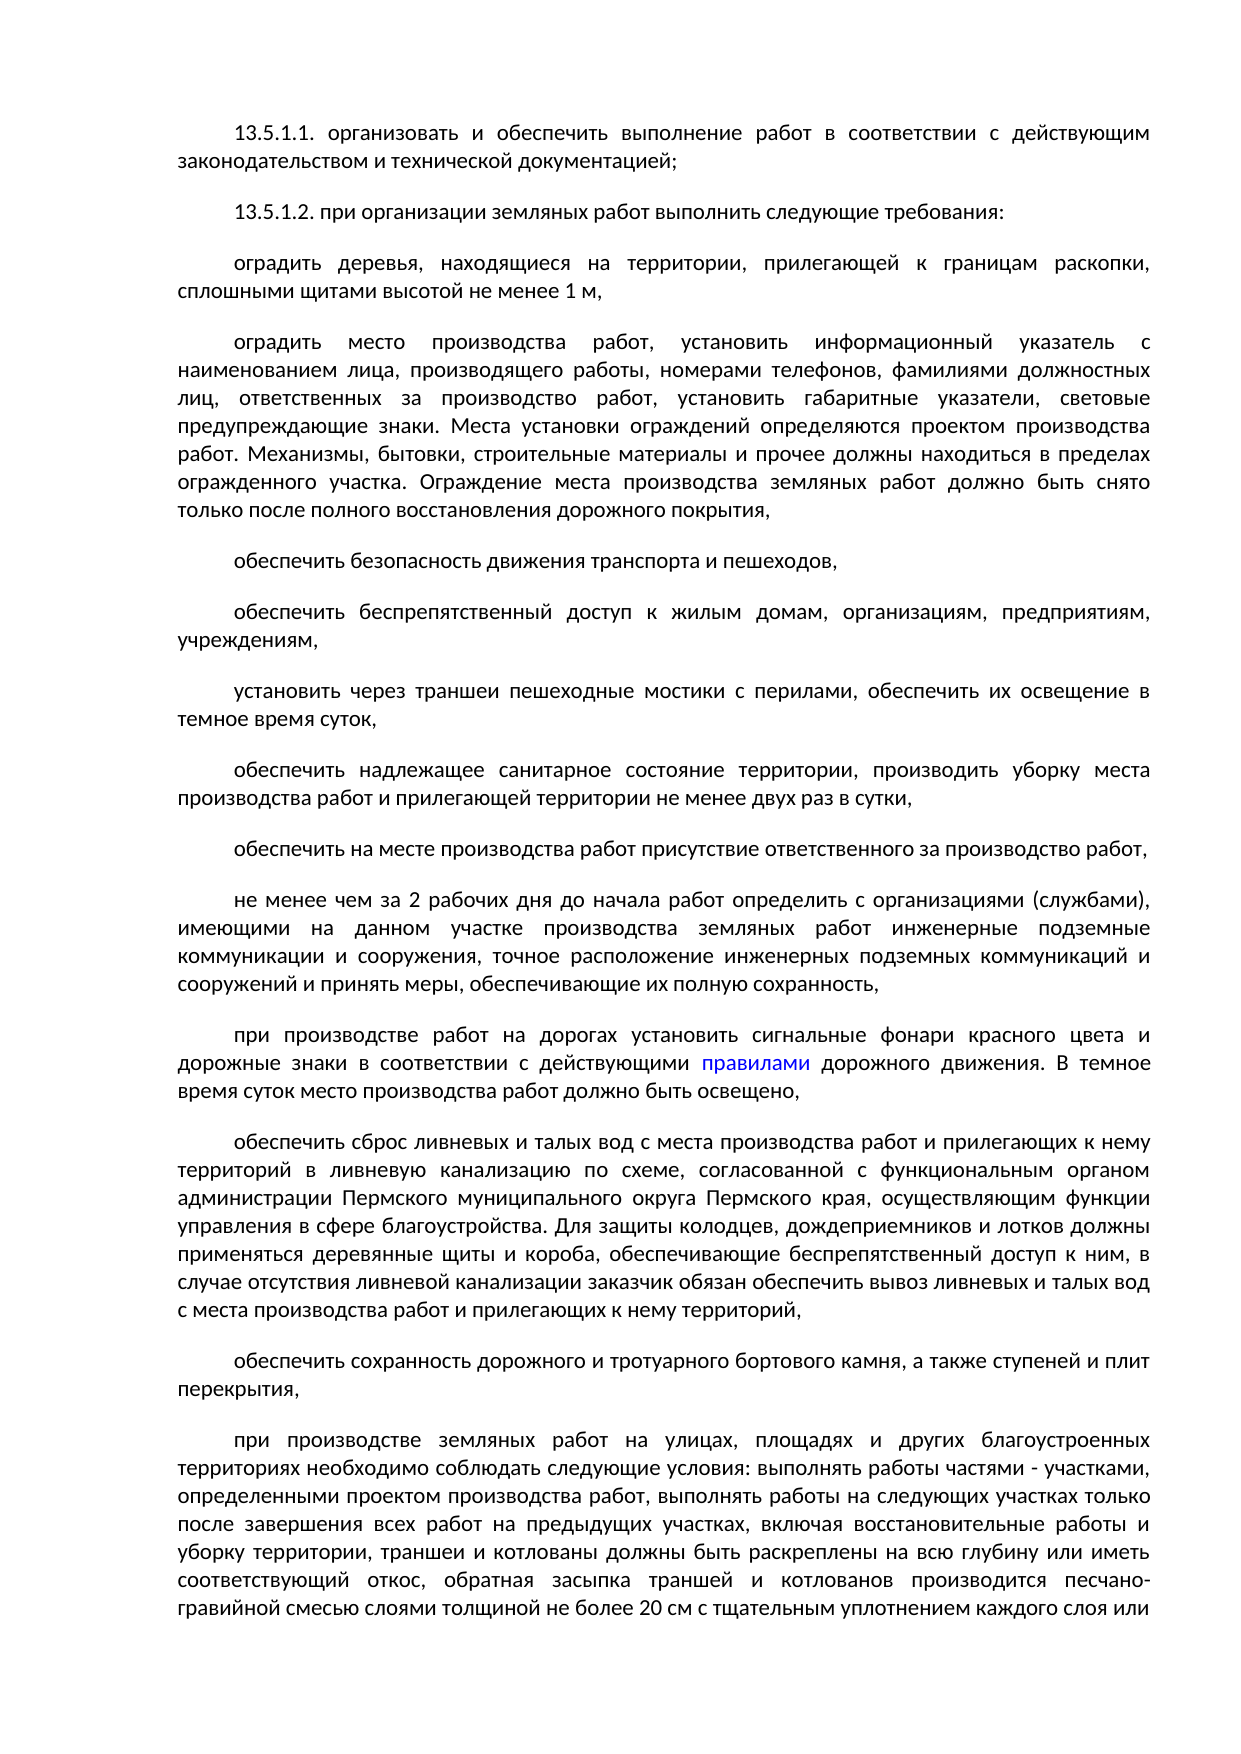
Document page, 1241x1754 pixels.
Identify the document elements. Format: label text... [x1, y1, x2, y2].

text обеспечить сброс ливневых и талых вод с места производства работ и прилегающих к нему территорий в ливневую канализацию по схеме, согласованной с функциональным органом администрации Пермского муниципального округа Пермского края, осуществляющим функции управления в сфере благоустройства. Для защиты колодцев, дождеприемников и лотков должны применяться деревянные щиты и короба, обеспечивающие беспрепятственный доступ к ним, в случае отсутствия ливневой канализации заказчик обязан обеспечить вывоз ливневых и талых вод с места производства работ и прилегающих к нему территорий, [177, 1127, 1152, 1323]
text обеспечить сохранность дорожного и тротуарного бортового камня, а также ступеней и плит перекрытия, [177, 1346, 1152, 1402]
text обеспечить безопасность движения транспорта и пешеходов, [177, 546, 1152, 574]
text обеспечить на месте производства работ присутствие ответственного за производство работ, [177, 834, 1152, 862]
text оградить деревья, находящиеся на территории, прилегающей к границам раскопки, сплошными щитами высотой не менее 1 м, [177, 248, 1152, 304]
text обеспечить беспрепятственный доступ к жилым домам, организациям, предприятиям, учреждениям, [177, 597, 1152, 653]
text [177, 1425, 1152, 1621]
text обеспечить надлежащее санитарное состояние территории, производить уборку места производства работ и прилегающей территории не менее двух раз в сутки, [177, 755, 1152, 811]
text 13.5.1.2. при организации земляных работ выполнить следующие требования: [177, 197, 1152, 225]
text оградить место производства работ, установить информационный указатель с наименованием лица, производящего работы, номерами телефонов, фамилиями должностных лиц, ответственных за производство работ, установить габаритные указатели, световые предупреждающие знаки. Места установки ограждений определяются проектом производства работ. Механизмы, бытовки, строительные материалы и прочее должны находиться в пределах огражденного участка. Ограждение места производства земляных работ должно быть снято только после полного восстановления дорожного покрытия, [177, 327, 1152, 523]
text установить через траншеи пешеходные мостики с перилами, обеспечить их освещение в темное время суток, [177, 676, 1152, 732]
text при производстве работ на дорогах установить сигнальные фонари красного цвета и дорожные знаки в соответствии с действующими правилами дорожного движения. В темное время суток место производства работ должно быть освещено, [177, 1020, 1152, 1104]
text не менее чем за 2 рабочих дня до начала работ определить с организациями (службами), имеющими на данном участке производства земляных работ инженерные подземные коммуникации и сооружения, точное расположение инженерных подземных коммуникаций и сооружений и принять меры, обеспечивающие их полную сохранность, [177, 885, 1152, 997]
text 13.5.1.1. организовать и обеспечить выполнение работ в соответствии с действующим законодательством и технической документацией; [177, 118, 1152, 174]
